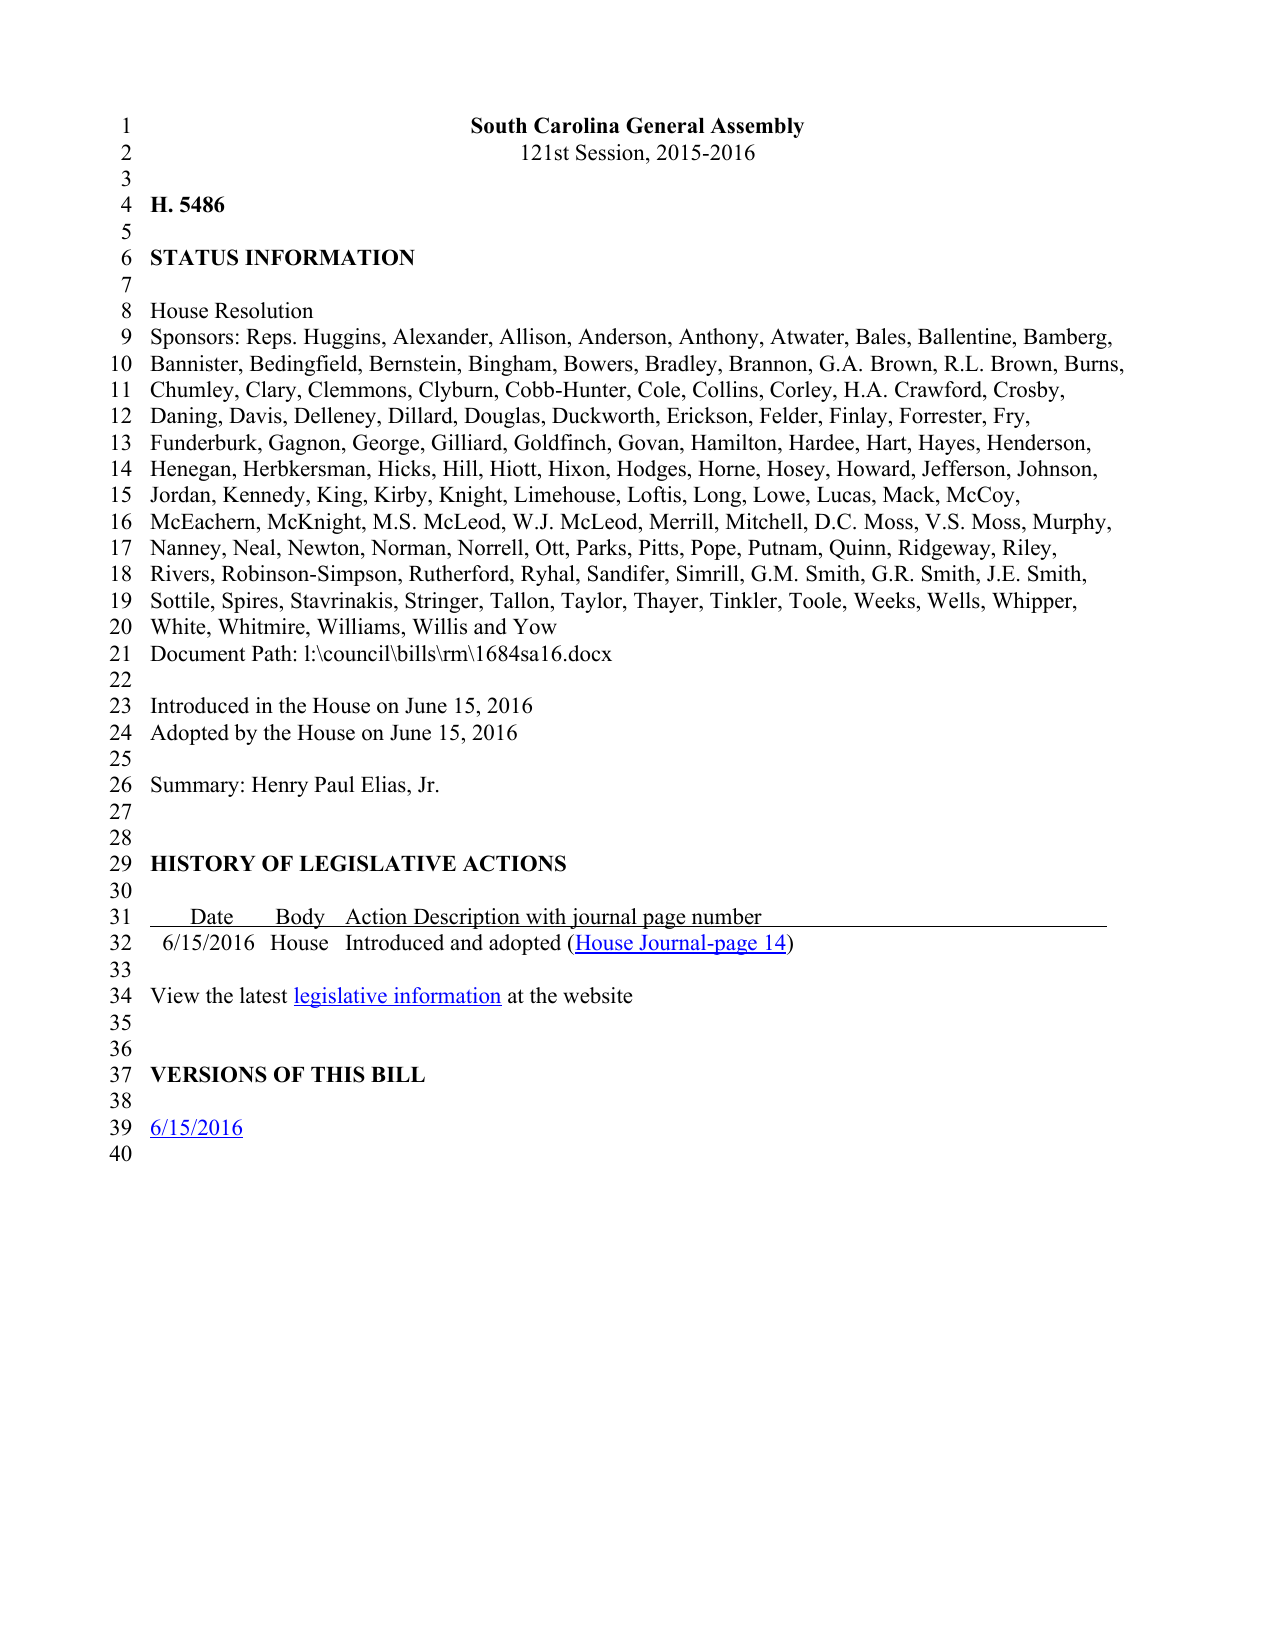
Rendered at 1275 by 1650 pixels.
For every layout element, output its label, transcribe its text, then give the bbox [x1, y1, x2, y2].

text Date Body Action Description with journal page number [150, 903, 1125, 929]
text South Carolina General Assembly [150, 112, 1125, 139]
text 6/15/2016 House Introduced and adopted (House Journal-page 14) [150, 929, 1125, 956]
text Summary: Henry Paul Elias, Jr. [150, 771, 1125, 798]
text H. 5486 [150, 192, 1125, 218]
text View the latest legislative information at the website [150, 982, 1125, 1008]
text HISTORY OF LEGISLATIVE ACTIONS [150, 850, 1125, 877]
text Document Path: l:\council\bills\rm\1684sa16.docx [150, 639, 1125, 666]
text Sponsors: Reps. Huggins, Alexander, Allison, Anderson, Anthony, Atwater, Bales, Ballentine, Bamberg, Bannister, Bedingfield, Bernstein, Bingham, Bowers, Bradley, Brannon, G.A. Brown, R.L. Brown, Burns, Chumley, Clary, Clemmons, Clyburn, Cobb-Hunter, Cole, Collins, Corley, H.A. Crawford, Crosby, Daning, Davis, Delleney, Dillard, Douglas, Duckworth, Erickson, Felder, Finlay, Forrester, Fry, Funderburk, Gagnon, George, Gilliard, Goldfinch, Govan, Hamilton, Hardee, Hart, Hayes, Henderson, Henegan, Herbkersman, Hicks, Hill, Hiott, Hixon, Hodges, Horne, Hosey, Howard, Jefferson, Johnson, Jordan, Kennedy, King, Kirby, Knight, Limehouse, Loftis, Long, Lowe, Lucas, Mack, McCoy, McEachern, McKnight, M.S. McLeod, W.J. McLeod, Merrill, Mitchell, D.C. Moss, V.S. Moss, Murphy, Nanney, Neal, Newton, Norman, Norrell, Ott, Parks, Pitts, Pope, Putnam, Quinn, Ridgeway, Riley, Rivers, Robinson-Simpson, Rutherford, Ryhal, Sandifer, Simrill, G.M. Smith, G.R. Smith, J.E. Smith, Sottile, Spires, Stavrinakis, Stringer, Tallon, Taylor, Thayer, Tinkler, Toole, Weeks, Wells, Whipper, White, Whitmire, Williams, Willis and Yow [150, 323, 1125, 639]
text Adopted by the House on June 15, 2016 [150, 719, 1125, 745]
text STATUS INFORMATION [150, 244, 1125, 271]
text House Resolution [150, 297, 1125, 323]
text Introduced in the House on June 15, 2016 [150, 692, 1125, 719]
text 121st Session, 2015-2016 [150, 139, 1125, 165]
text 6/15/2016 [150, 1114, 1125, 1140]
text VERSIONS OF THIS BILL [150, 1061, 1125, 1088]
